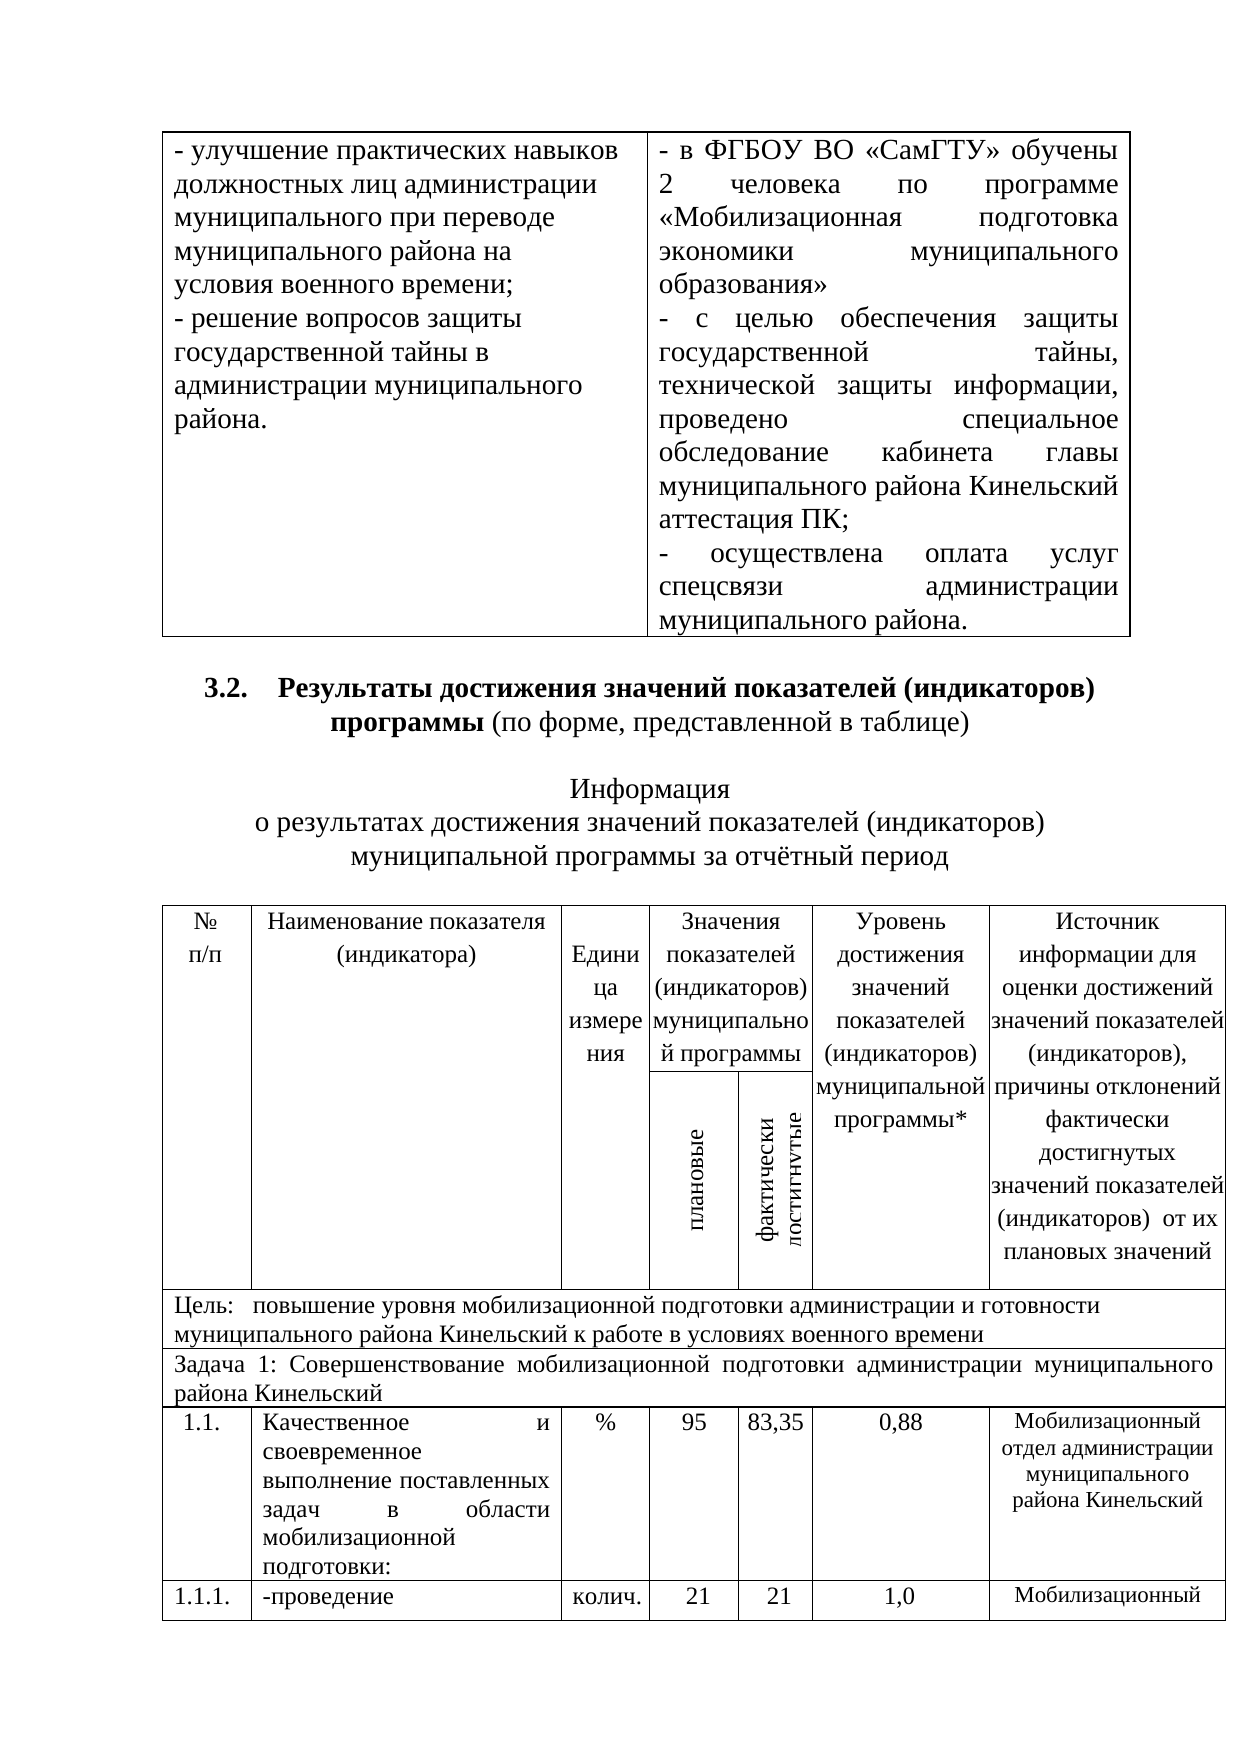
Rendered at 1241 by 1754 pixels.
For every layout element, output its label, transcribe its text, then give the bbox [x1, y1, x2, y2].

list Результаты достижения значений показателей (индикаторов) программы (по форме, представленной в таблице) [162, 670, 1137, 737]
table_cell 21 [650, 1581, 738, 1620]
text о результатах достижения значений показателей (индикаторов) муниципальной программы за отчётный период [162, 804, 1137, 871]
table_header № п/п [163, 906, 251, 1289]
table_cell 0,88 [813, 1408, 989, 1580]
table_cell Цель: повышение уровня мобилизационной подготовки администрации и готовности муниципального района Кинельский к работе в условиях военного времени [163, 1290, 1225, 1348]
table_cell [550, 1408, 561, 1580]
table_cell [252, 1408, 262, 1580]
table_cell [163, 133, 647, 636]
table_header Значения показателей (индикаторов) муниципальной программы [650, 906, 812, 1071]
table_cell 1.1. [163, 1408, 251, 1580]
table_cell Мобилизационный отдел администрации муниципального района Кинельский [990, 1408, 1225, 1580]
table_cell 83,35 [739, 1408, 812, 1580]
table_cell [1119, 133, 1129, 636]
table_cell 1.1.1. [163, 1581, 251, 1620]
table_cell фактически достигнутые [739, 1072, 812, 1289]
table_header Наименование показателя (индикатора) [252, 906, 561, 1289]
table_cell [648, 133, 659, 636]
table_cell плановые [650, 1072, 738, 1289]
text Информация [162, 771, 1137, 804]
table_cell 95 [650, 1408, 738, 1580]
table_cell % [562, 1408, 649, 1580]
table_header Едини ца измере ния [562, 906, 649, 1289]
table_header Уровень достижения значений показателей (индикаторов) муниципальной программы* [813, 906, 989, 1289]
table_cell 1,0 [813, 1581, 989, 1620]
table_cell колич. [562, 1581, 649, 1620]
table_cell 21 [739, 1581, 812, 1620]
table_cell Мобилизационный отдел администрации муниципального района Кинельский [990, 1581, 1225, 1620]
table_cell Задача 1: Совершенствование мобилизационной подготовки администрации муниципального района Кинельский [163, 1349, 1225, 1406]
